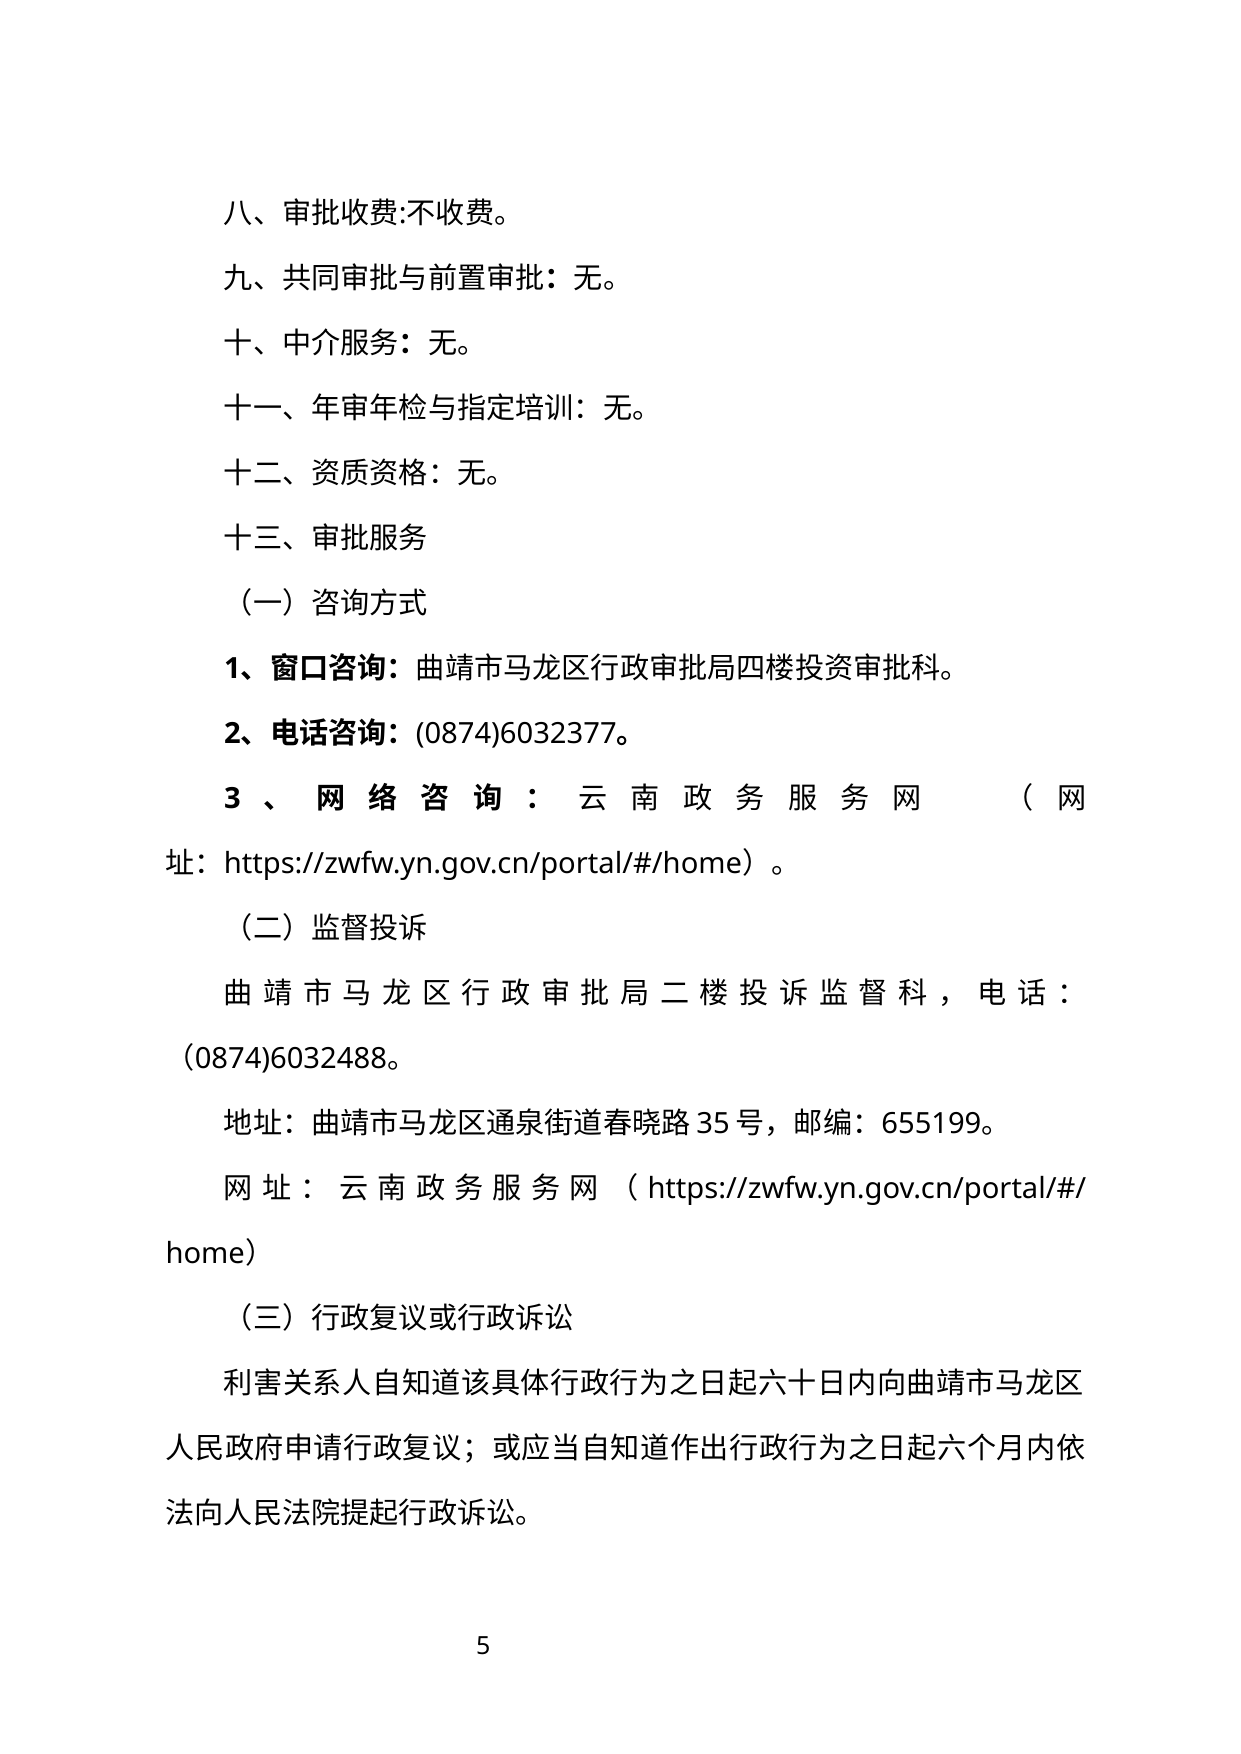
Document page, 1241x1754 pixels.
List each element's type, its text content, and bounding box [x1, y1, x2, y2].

text 八、审批收费:不收费。 [165, 178, 1087, 243]
text 利害关系人自知道该具体行政行为之日起六十日内向曲靖市马龙区人民政府申请行政复议；或应当自知道作出行政行为之日起六个月内依法向人民法院提起行政诉讼。 [165, 1348, 1087, 1543]
text （一）咨询方式 [165, 568, 1087, 633]
text 地址：曲靖市马龙区通泉街道春晓路35号，邮编：655199。 [165, 1088, 1087, 1153]
text 十三、审批服务 [165, 503, 1087, 568]
text 3、网络咨询：云南政务服务网 （网址：https://zwfw.yn.gov.cn/portal/#/home）。 [165, 763, 1087, 893]
text 1、窗口咨询：曲靖市马龙区行政审批局四楼投资审批科。 [165, 633, 1087, 698]
text （三）行政复议或行政诉讼 [165, 1283, 1087, 1348]
text 十、中介服务：无。 [165, 308, 1087, 373]
text 十一、年审年检与指定培训：无。 [165, 373, 1087, 438]
text 九、共同审批与前置审批：无。 [165, 243, 1087, 308]
text 网址：云南政务服务网（https://zwfw.yn.gov.cn/portal/#/home） [165, 1153, 1087, 1283]
text （二）监督投诉 [165, 893, 1087, 958]
text 2、电话咨询：(0874)6032377。 [165, 698, 1087, 763]
text 曲靖市马龙区行政审批局二楼投诉监督科，电话：（0874)6032488。 [165, 958, 1087, 1088]
text 十二、资质资格：无。 [165, 438, 1087, 503]
